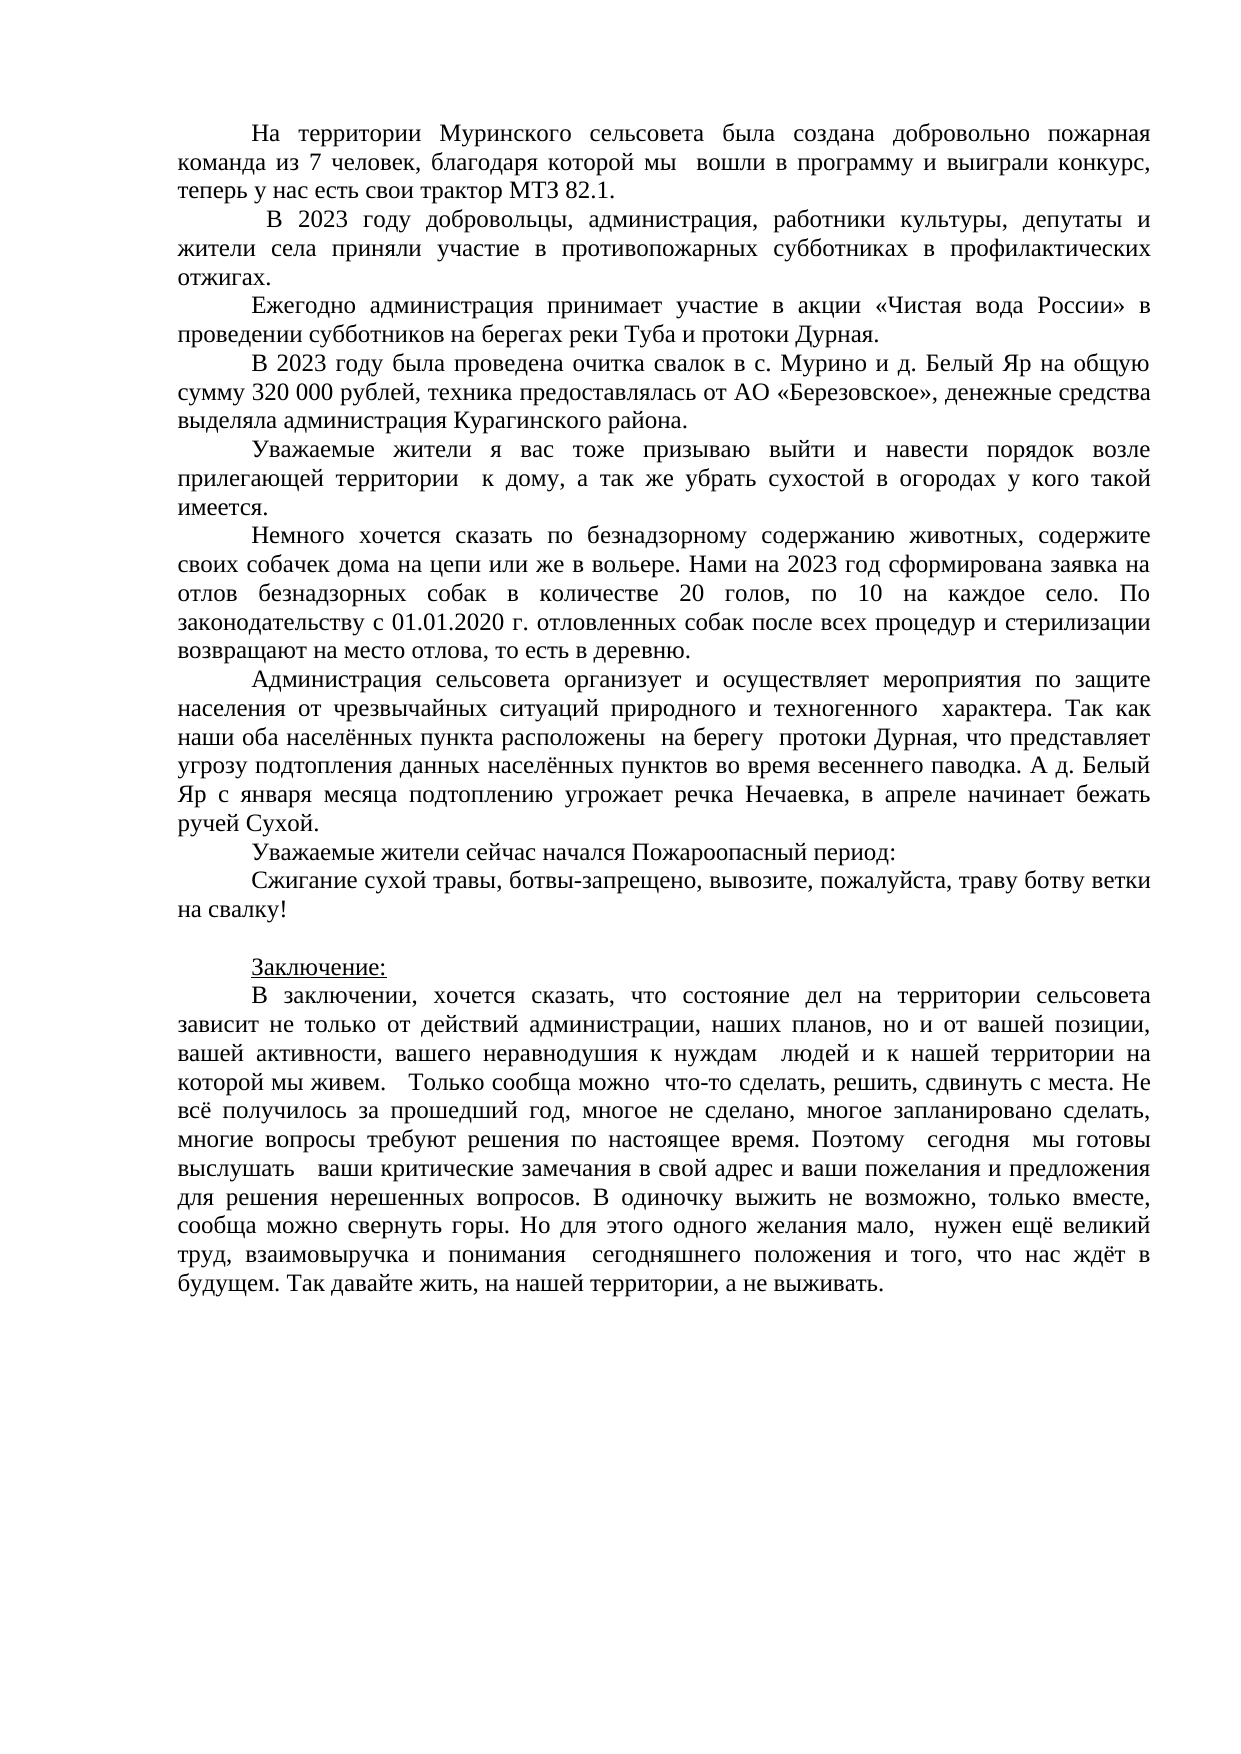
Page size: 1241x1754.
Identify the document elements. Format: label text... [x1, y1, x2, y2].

text Немного хочется сказать по безнадзорному содержанию животных, содержите своих собачек дома на цепи или же в вольере. Нами на 2023 год сформирована заявка на отлов безнадзорных собак в количестве 20 голов, по 10 на каждое село. По законодательству с 01.01.2020 г. отловленных собак после всех процедур и стерилизации возвращают на место отлова, то есть в деревню. [177, 521, 1152, 664]
text В 2023 году добровольцы, администрация, работники культуры, депутаты и жители села приняли участие в противопожарных субботниках в профилактических отжигах. [177, 204, 1152, 291]
text Ежегодно администрация принимает участие в акции «Чистая вода России» в проведении субботников на берегах реки Туба и протоки Дурная. [177, 291, 1152, 348]
text Уважаемые жители я вас тоже призываю выйти и навести порядок возле прилегающей территории к дому, а так же убрать сухостой в огородах у кого такой имеется. [177, 434, 1152, 521]
text На территории Муринского сельсовета была создана добровольно пожарная команда из 7 человек, благодаря которой мы вошли в программу и выиграли конкурс, теперь у нас есть свои трактор МТЗ 82.1. [177, 118, 1152, 204]
text Администрация сельсовета организует и осуществляет мероприятия по защите населения от чрезвычайных ситуаций природного и техногенного характера. Так как наши оба населённых пункта расположены на берегу протоки Дурная, что представляет угрозу подтопления данных населённых пунктов во время весеннего паводка. А д. Белый Яр с января месяца подтоплению угрожает речка Нечаевка, в апреле начинает бежать ручей Сухой. [177, 664, 1152, 837]
text В заключении, хочется сказать, что состояние дел на территории сельсовета зависит не только от действий администрации, наших планов, но и от вашей позиции, вашей активности, вашего неравнодушия к нуждам людей и к нашей территории на которой мы живем. Только сообща можно что-то сделать, решить, сдвинуть с места. Не всё получилось за прошедший год, многое не сделано, многое запланировано сделать, многие вопросы требуют решения по настоящее время. Поэтому сегодня мы готовы выслушать ваши критические замечания в свой адрес и ваши пожелания и предложения для решения нерешенных вопросов. В одиночку выжить не возможно, только вместе, сообща можно свернуть горы. Но для этого одного желания мало, нужен ещё великий труд, взаимовыручка и понимания сегодняшнего положения и того, что нас ждёт в будущем. Так давайте жить, на нашей территории, а не выживать. [177, 981, 1152, 1297]
text Уважаемые жители сейчас начался Пожароопасный период: [177, 837, 1152, 866]
text Заключение: [177, 952, 1152, 981]
text Сжигание сухой травы, ботвы-запрещено, вывозите, пожалуйста, траву ботву ветки на свалку! [177, 866, 1152, 923]
text В 2023 году была проведена очитка свалок в с. Мурино и д. Белый Яр на общую сумму 320 000 рублей, техника предоставлялась от АО «Березовское», денежные средства выделяла администрация Курагинского района. [177, 348, 1152, 434]
